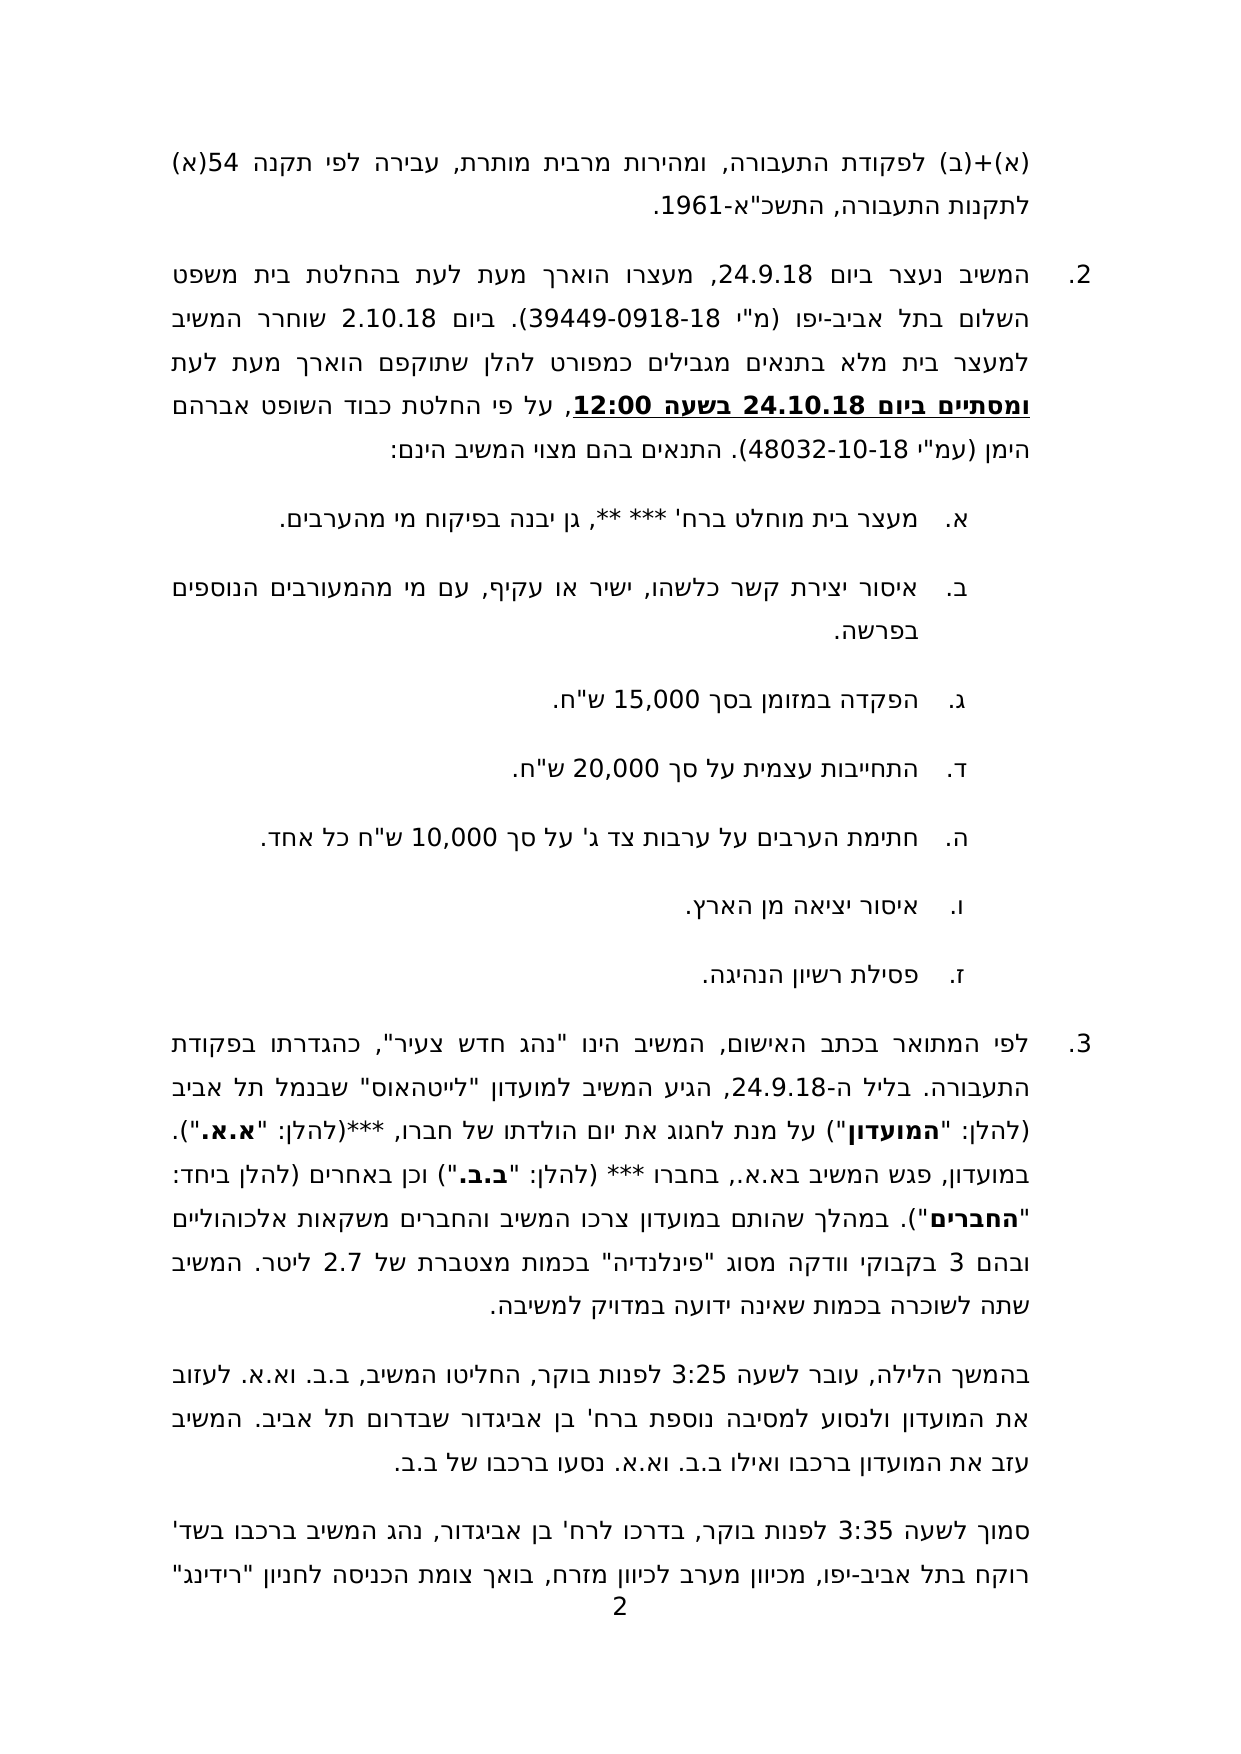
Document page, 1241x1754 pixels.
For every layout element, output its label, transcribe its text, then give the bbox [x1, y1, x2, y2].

list איסור יצירת קשר כלשהו, ישיר או עקיף, עם מי מהמעורבים הנוספים בפרשה. [171, 573, 956, 646]
list המשיב נעצר ביום 24.9.18, מעצרו הוארך מעת לעת בהחלטת בית משפט השלום בתל אביב-יפו (מ"י 39449-0918-18). ביום 2.10.18 שוחרר המשיב למעצר בית מלא בתנאים מגבילים כמפורט להלן שתוקפם הוארך מעת לעת ומסתיים ביום 24.10.18 בשעה 12:00, על פי החלטת כבוד השופט אברהם הימן (עמ"י 48032-10-18). התנאים בהם מצוי המשיב הינם: [171, 260, 1068, 464]
list איסור יציאה מן הארץ. [171, 891, 956, 921]
list מעצר בית מוחלט ברח' *** **, גן יבנה בפיקוח מי מהערבים. [171, 504, 956, 533]
list לפי המתואר בכתב האישום, המשיב הינו "נהג חדש צעיר", כהגדרתו בפקודת התעבורה. בליל ה-24.9.18, הגיע המשיב למועדון "לייטהאוס" שבנמל תל אביב (להלן: "המועדון") על מנת לחגוג את יום הולדתו של חברו, ***(להלן: "א.א."). במועדון, פגש המשיב בא.א., בחברו *** (להלן: "ב.ב.") וכן באחרים (להלן ביחד: "החברים"). במהלך שהותם במועדון צרכו המשיב והחברים משקאות אלכוהוליים ובהם 3 בקבוקי וודקה מסוג "פינלנדיה" בכמות מצטברת של 2.7 ליטר. המשיב שתה לשוכרה בכמות שאינה ידועה במדויק למשיבה. [171, 1029, 1068, 1321]
list הפקדה במזומן בסך 15,000 ש"ח. [171, 685, 956, 714]
list חתימת הערבים על ערבות צד ג' על סך 10,000 ש"ח כל אחד. [171, 823, 956, 852]
text בהמשך הלילה, עובר לשעה 3:25 לפנות בוקר, החליטו המשיב, ב.ב. וא.א. לעזוב את המועדון ולנסוע למסיבה נוספת ברח' בן אביגדור שבדרום תל אביב. המשיב עזב את המועדון ברכבו ואילו ב.ב. וא.א. נסעו ברכבו של ב.ב. [171, 1360, 1030, 1477]
list התחייבות עצמית על סך 20,000 ש"ח. [171, 754, 956, 783]
list פסילת רשיון הנהיגה. [171, 960, 956, 989]
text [171, 1516, 1030, 1589]
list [171, 148, 1068, 221]
